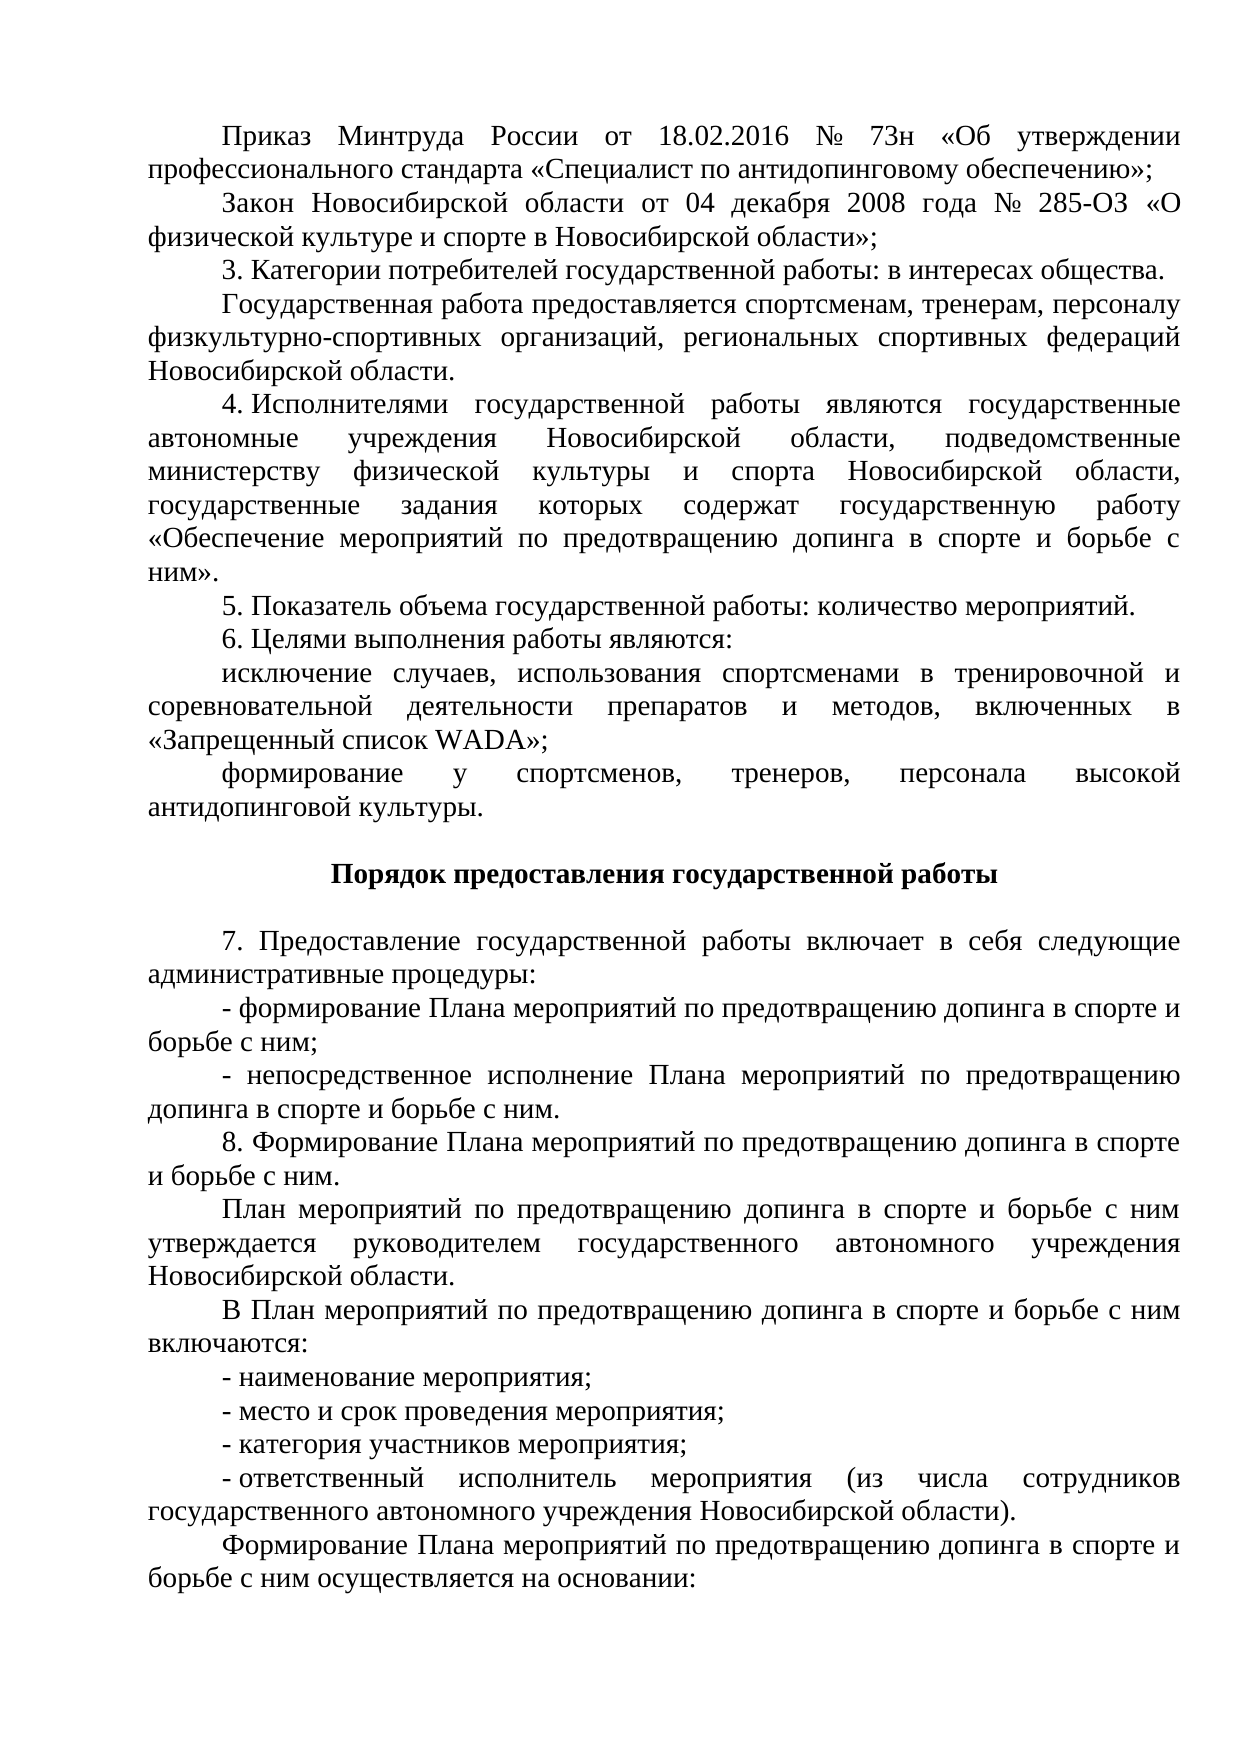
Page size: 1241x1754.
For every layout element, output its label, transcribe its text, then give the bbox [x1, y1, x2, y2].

text 3. Категории потребителей государственной работы: в интересах общества. [148, 252, 1181, 286]
text - категория участников мероприятия; [148, 1426, 1181, 1460]
text - место и срок проведения мероприятия; [148, 1393, 1181, 1426]
text В План мероприятий по предотвращению допинга в спорте и борьбе с ним включаются: [148, 1292, 1181, 1359]
text 6. Целями выполнения работы являются: [148, 621, 1181, 655]
text 7. Предоставление государственной работы включает в себя следующие административные процедуры: [148, 923, 1181, 990]
text Порядок предоставления государственной работы [148, 856, 1181, 889]
text План мероприятий по предотвращению допинга в спорте и борьбе с ним утверждается руководителем государственного автономного учреждения Новосибирской области. [148, 1191, 1181, 1292]
text Формирование Плана мероприятий по предотвращению допинга в спорте и борьбе с ним осуществляется на основании: [148, 1527, 1181, 1594]
text исключение случаев, использования спортсменами в тренировочной и соревновательной деятельности препаратов и методов, включенных в «Запрещенный список WADA»; [148, 655, 1181, 755]
text Приказ Минтруда России от 18.02.2016 № 73н «Об утверждении профессионального стандарта «Специалист по антидопинговому обеспечению»; [148, 118, 1181, 185]
text - наименование мероприятия; [148, 1359, 1181, 1393]
text - непосредственное исполнение Плана мероприятий по предотвращению допинга в спорте и борьбе с ним. [148, 1057, 1181, 1124]
text Закон Новосибирской области от 04 декабря 2008 года № 285-ОЗ «О физической культуре и спорте в Новосибирской области»; [148, 185, 1181, 252]
text - формирование Плана мероприятий по предотвращению допинга в спорте и борьбе с ним; [148, 990, 1181, 1057]
text 8. Формирование Плана мероприятий по предотвращению допинга в спорте и борьбе с ним. [148, 1124, 1181, 1191]
text - ответственный исполнитель мероприятия (из числа сотрудников государственного автономного учреждения Новосибирской области). [148, 1460, 1181, 1527]
text Государственная работа предоставляется спортсменам, тренерам, персоналу физкультурно-спортивных организаций, региональных спортивных федераций Новосибирской области. [148, 286, 1181, 386]
text 5. Показатель объема государственной работы: количество мероприятий. [148, 588, 1181, 621]
text формирование у спортсменов, тренеров, персонала высокой антидопинговой культуры. [148, 755, 1181, 822]
text 4. Исполнителями государственной работы являются государственные автономные учреждения Новосибирской области, подведомственные министерству физической культуры и спорта Новосибирской области, государственные задания которых содержат государственную работу «Обеспечение мероприятий по предотвращению допинга в спорте и борьбе с ним». [148, 386, 1181, 588]
